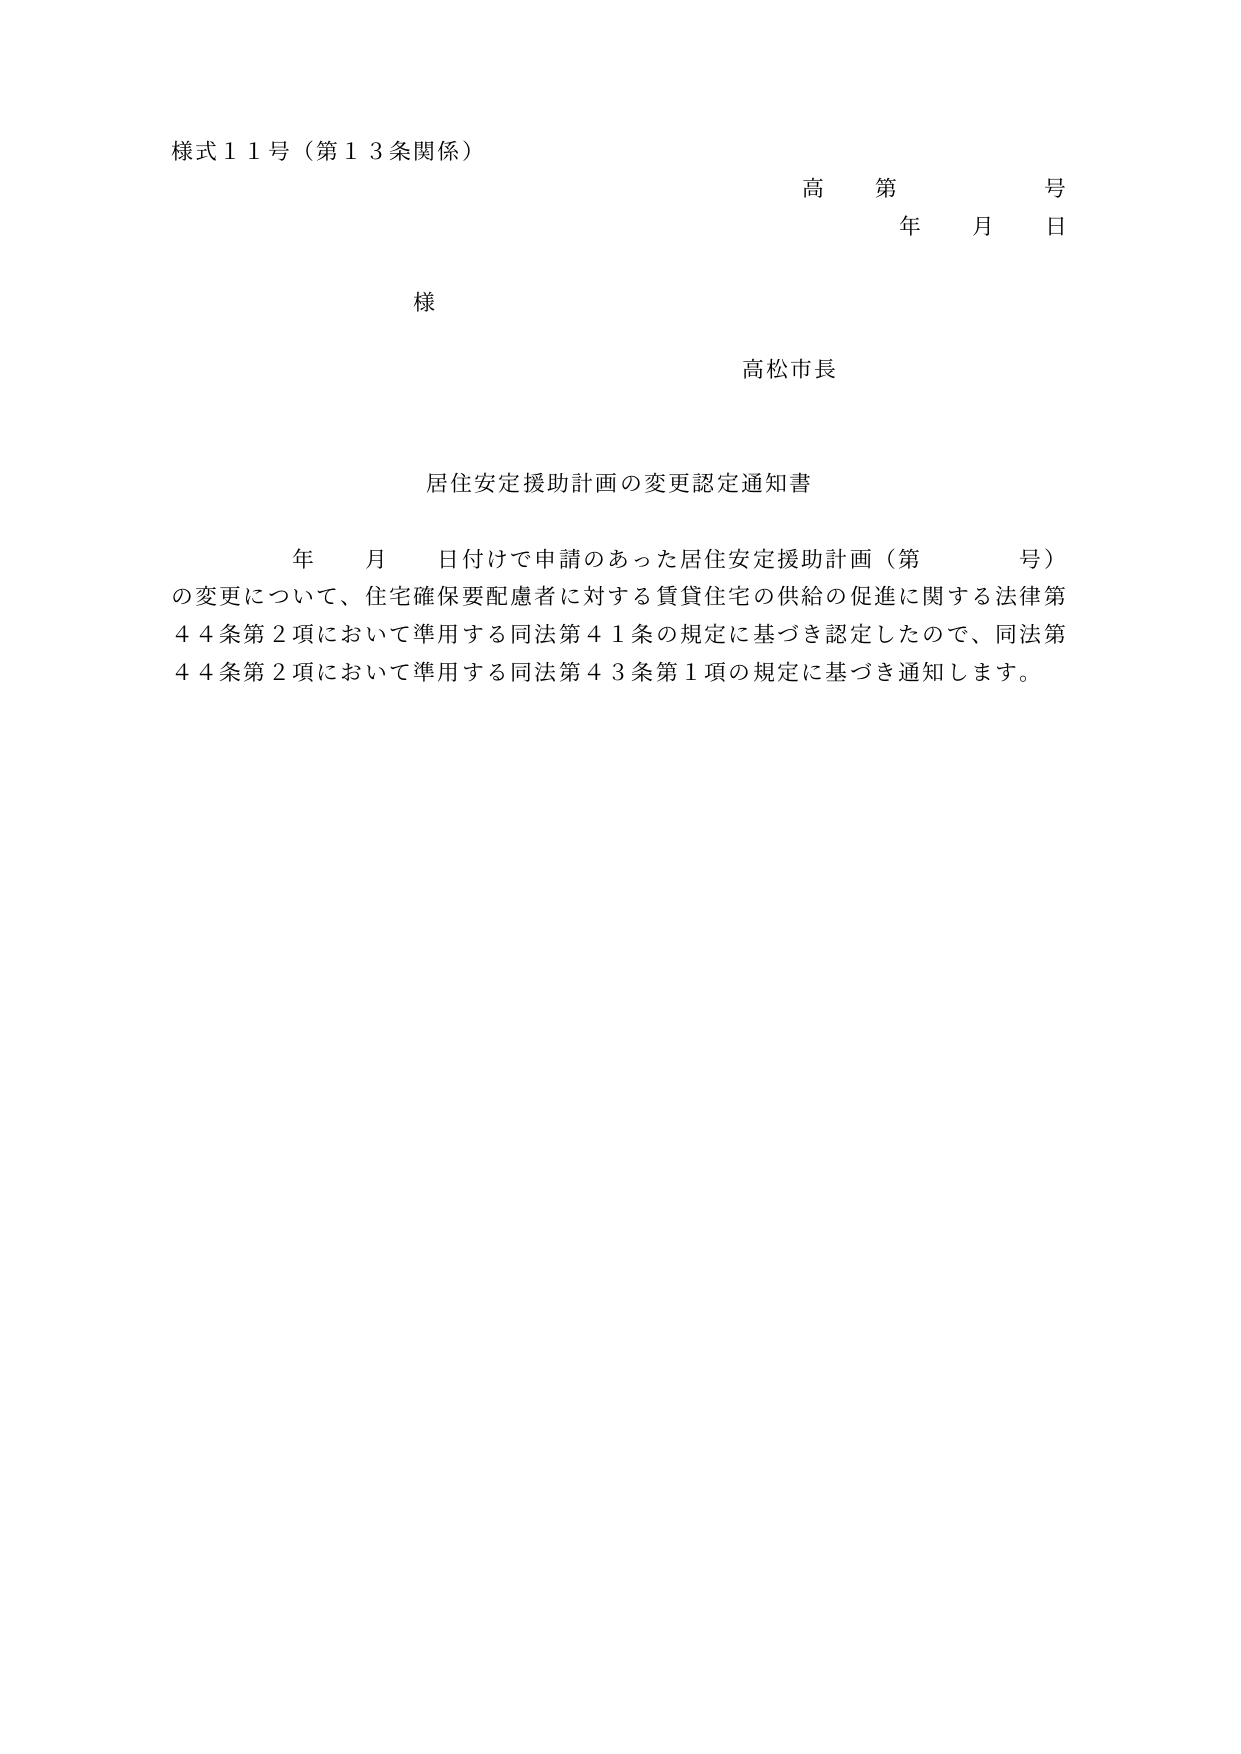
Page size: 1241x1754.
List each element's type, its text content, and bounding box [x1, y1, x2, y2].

text 高松市長 [171, 349, 839, 387]
text 年 月 日 [171, 206, 1069, 244]
text 高 第 号 [171, 168, 1069, 206]
text 居住安定援助計画の変更認定通知書 [171, 463, 1069, 501]
text 年 月 日付けで申請のあった居住安定援助計画（第 号）の変更について、住宅確保要配慮者に対する賃貸住宅の供給の促進に関する法律第４４条第２項において準用する同法第４１条の規定に基づき認定したので、同法第４４条第２項において準用する同法第４３条第１項の規定に基づき通知します。 [171, 539, 1069, 690]
text 様 [171, 282, 1069, 320]
text 様式１１号（第１３条関係） [171, 131, 1068, 168]
